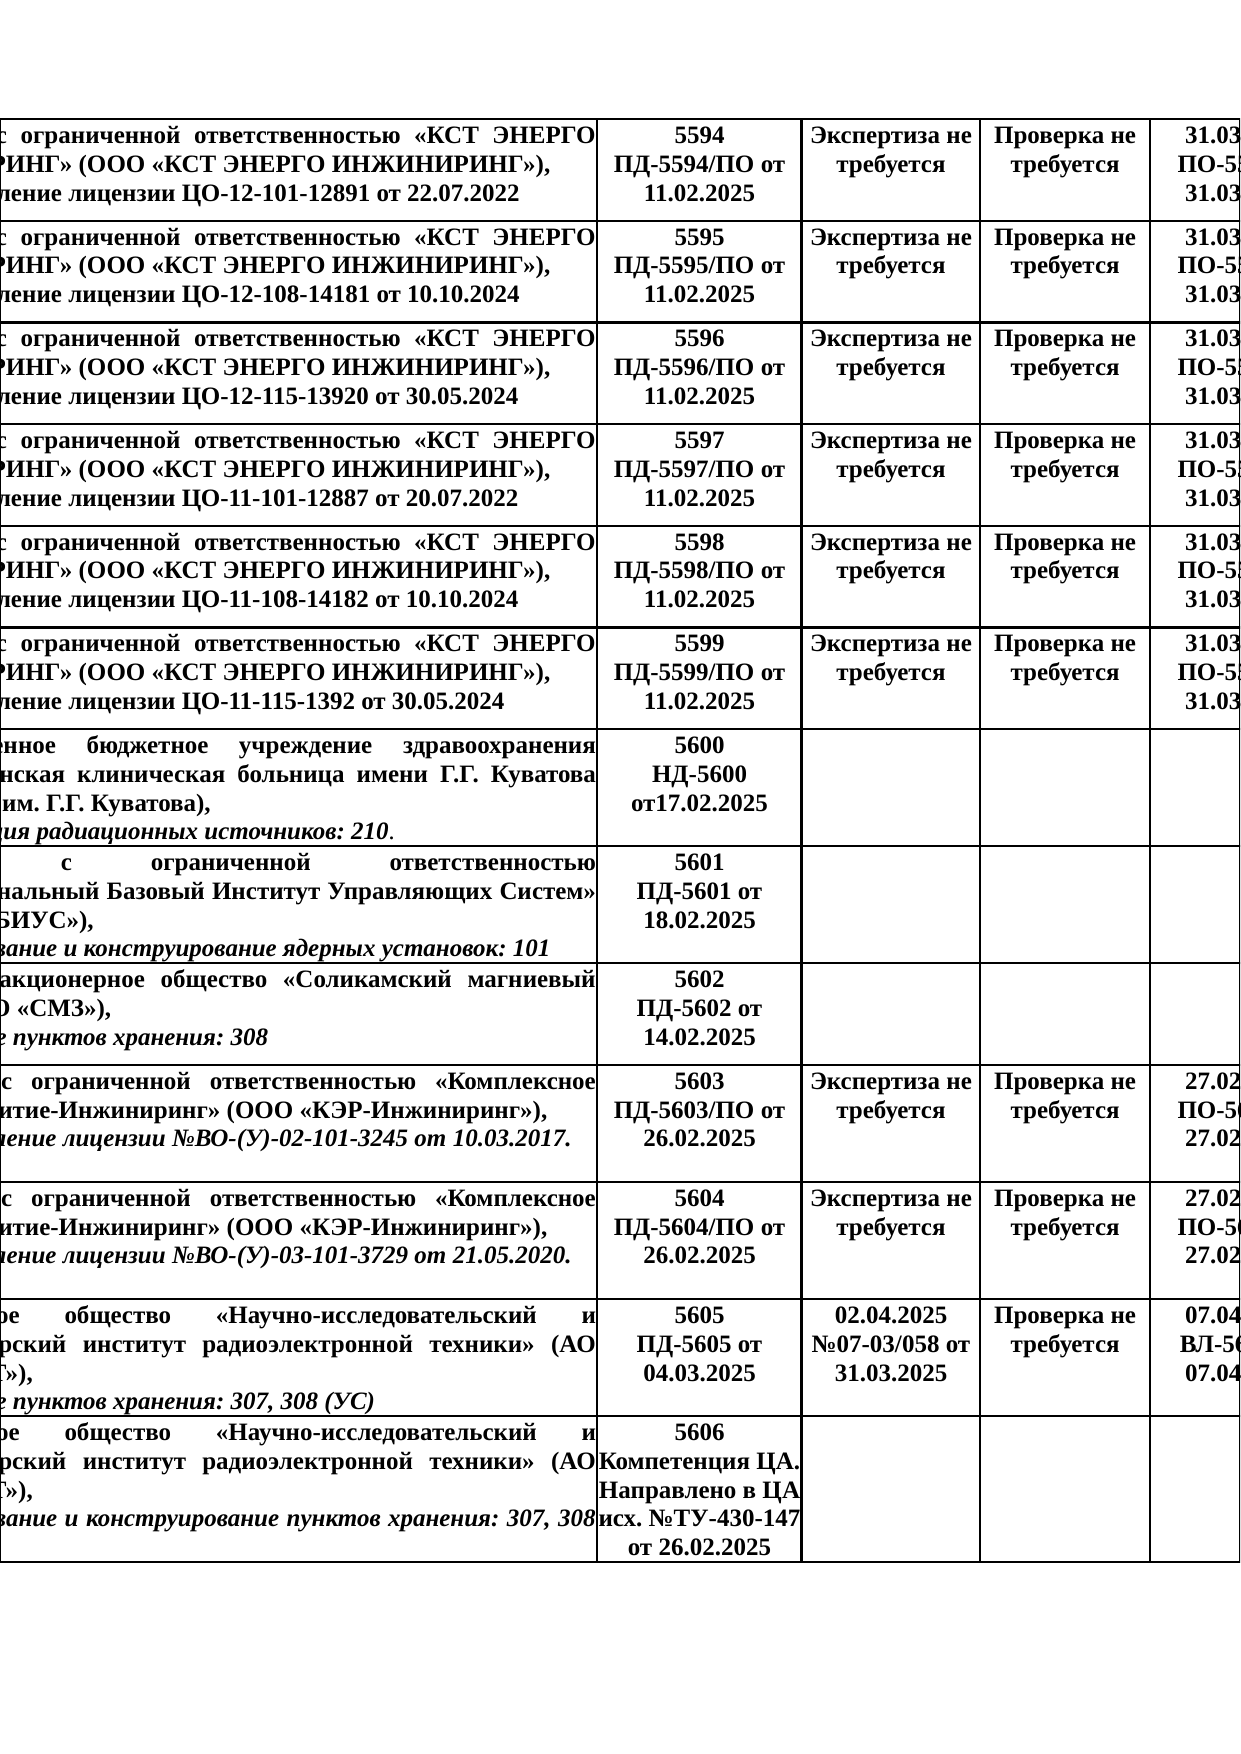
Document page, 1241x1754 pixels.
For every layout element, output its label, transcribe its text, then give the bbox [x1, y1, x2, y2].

table_cell [803, 730, 979, 845]
table_cell Проверка не требуется [981, 1066, 1149, 1181]
table_cell Акционерное общество «Научно-исследовательский и конструкторский институт радиоэлектронной техники» (АО «НИКИРЭТ»), Сооружение пунктов хранения: 307, 308 (УС) [1, 1300, 596, 1415]
table_cell Экспертиза не требуется [803, 324, 979, 423]
table_cell 31.03.2025 ПО-5595 от 31.03.2025 [1151, 222, 1239, 321]
table_cell Общество с ограниченной ответственностью «КСТ ЭНЕРГО ИНЖИНИРИНГ» (ООО «КСТ ЭНЕРГО ИНЖИНИРИНГ»), Переоформление лицензии ЦО-11-108-14182 от 10.10.2024 [1, 527, 596, 626]
table_cell 5606 Компетенция ЦА. Направлено в ЦА исх. №ТУ-430-147 от 26.02.2025 [598, 1417, 800, 1561]
table_cell 5601 ПД-5601 от 18.02.2025 [598, 847, 800, 962]
table_cell 5603 ПД-5603/ПО от 26.02.2025 [598, 1066, 800, 1181]
table_cell Экспертиза не требуется [803, 527, 979, 626]
table_cell [1151, 1417, 1239, 1561]
table_cell Проверка не требуется [981, 425, 1149, 525]
table_cell [803, 1417, 979, 1561]
table_cell Государственное бюджетное учреждение здравоохранения Республиканская клиническая больница имени Г.Г. Куватова (ГБУЗ РКБ им. Г.Г. Куватова), Эксплуатация радиационных источников: 210. [1, 730, 596, 845]
table_cell 31.03.2025 ПО-5598 от 31.03.2025 [1151, 527, 1239, 626]
table_cell Общество с ограниченной ответственностью «КСТ ЭНЕРГО ИНЖИНИРИНГ» (ООО «КСТ ЭНЕРГО ИНЖИНИРИНГ»), Переоформление лицензии ЦО-12-101-12891 от 22.07.2022 [1, 120, 596, 220]
table_cell 27.02.2025 ПО-5604 от 27.02.2025 [1151, 1183, 1239, 1298]
table_cell 07.04.2025 ВЛ-5605 от 07.04.2025 [1151, 1300, 1239, 1415]
table_cell [981, 1417, 1149, 1561]
table_cell Общество с ограниченной ответственностью «КСТ ЭНЕРГО ИНЖИНИРИНГ» (ООО «КСТ ЭНЕРГО ИНЖИНИРИНГ»), Переоформление лицензии ЦО-12-108-14181 от 10.10.2024 [1, 222, 596, 321]
table_cell Экспертиза не требуется [803, 425, 979, 525]
table_cell [981, 847, 1149, 962]
table_cell Общество с ограниченной ответственностью «КСТ ЭНЕРГО ИНЖИНИРИНГ» (ООО «КСТ ЭНЕРГО ИНЖИНИРИНГ»), Переоформление лицензии ЦО-12-115-13920 от 30.05.2024 [1, 324, 596, 423]
table_cell 31.03.2025 ПО-5596 от 31.03.2025 [1151, 324, 1239, 423]
table_cell 5595 ПД-5595/ПО от 11.02.2025 [598, 222, 800, 321]
table_cell Проверка не требуется [981, 1183, 1149, 1298]
table_cell Проверка не требуется [981, 120, 1149, 220]
table_cell Экспертиза не требуется [803, 120, 979, 220]
table_cell [981, 964, 1149, 1064]
table_cell 31.03.2025 ПО-5594 от 31.03.2025 [1151, 120, 1239, 220]
table_cell 5596 ПД-5596/ПО от 11.02.2025 [598, 324, 800, 423]
table_cell Общество с ограниченной ответственностью «КСТ ЭНЕРГО ИНЖИНИРИНГ» (ООО «КСТ ЭНЕРГО ИНЖИНИРИНГ»), Переоформление лицензии ЦО-11-115-1392 от 30.05.2024 [1, 629, 596, 728]
table_cell Общество с ограниченной ответственностью «Комплексное Энергоразвитие-Инжиниринг» (ООО «КЭР-Инжиниринг»), Переоформление лицензии №ВО-(У)-03-101-3729 от 21.05.2020. [1, 1183, 596, 1298]
table_cell [1151, 730, 1239, 845]
table_cell Акционерное общество «Научно-исследовательский и конструкторский институт радиоэлектронной техники» (АО «НИКИРЭТ»), Проектирование и конструирование пунктов хранения: 307, 308 (УС) [1, 1417, 596, 1561]
table_cell Экспертиза не требуется [803, 629, 979, 728]
table_cell Экспертиза не требуется [803, 222, 979, 321]
table_cell Проверка не требуется [981, 629, 1149, 728]
table_cell 5604 ПД-5604/ПО от 26.02.2025 [598, 1183, 800, 1298]
table_cell 31.03.2025 ПО-5597 от 31.03.2025 [1151, 425, 1239, 525]
table_cell 31.03.2025 ПО-5599 от 31.03.2025 [1151, 629, 1239, 728]
table_cell [803, 964, 979, 1064]
table_cell 5605 ПД-5605 от 04.03.2025 [598, 1300, 800, 1415]
table_cell 5594 ПД-5594/ПО от 11.02.2025 [598, 120, 800, 220]
table_cell 5598 ПД-5598/ПО от 11.02.2025 [598, 527, 800, 626]
table_cell Общество с ограниченной ответственностью «Комплексное Энергоразвитие-Инжиниринг» (ООО «КЭР-Инжиниринг»), Переоформление лицензии №ВО-(У)-02-101-3245 от 10.03.2017. [1, 1066, 596, 1181]
table_cell Проверка не требуется [981, 1300, 1149, 1415]
table_cell Открытое акционерное общество «Соликамский магниевый завод» (ОАО «СМЗ»), Сооружение пунктов хранения: 308 [1, 964, 596, 1064]
table_cell Проверка не требуется [981, 527, 1149, 626]
table_cell Проверка не требуется [981, 324, 1149, 423]
table_cell 02.04.2025 №07-03/058 от 31.03.2025 [803, 1300, 979, 1415]
table_cell 5597 ПД-5597/ПО от 11.02.2025 [598, 425, 800, 525]
table_cell 27.02.2025 ПО-5603 от 27.02.2025 [1151, 1066, 1239, 1181]
table_cell Общество с ограниченной ответственностью «Межрегиональный Базовый Институт Управляющих Систем» (ООО «МЕБИУС»), Проектирование и конструирование ядерных установок: 101 [1, 847, 596, 962]
table_cell [1151, 964, 1239, 1064]
table_cell Экспертиза не требуется [803, 1183, 979, 1298]
table_cell [1151, 847, 1239, 962]
table_cell [981, 730, 1149, 845]
table_cell Экспертиза не требуется [803, 1066, 979, 1181]
table_cell Проверка не требуется [981, 222, 1149, 321]
table_cell 5600 НД-5600 от17.02.2025 [598, 730, 800, 845]
table_cell [803, 847, 979, 962]
table_cell 5602 ПД-5602 от 14.02.2025 [598, 964, 800, 1064]
table_cell 5599 ПД-5599/ПО от 11.02.2025 [598, 629, 800, 728]
table_cell Общество с ограниченной ответственностью «КСТ ЭНЕРГО ИНЖИНИРИНГ» (ООО «КСТ ЭНЕРГО ИНЖИНИРИНГ»), Переоформление лицензии ЦО-11-101-12887 от 20.07.2022 [1, 425, 596, 525]
